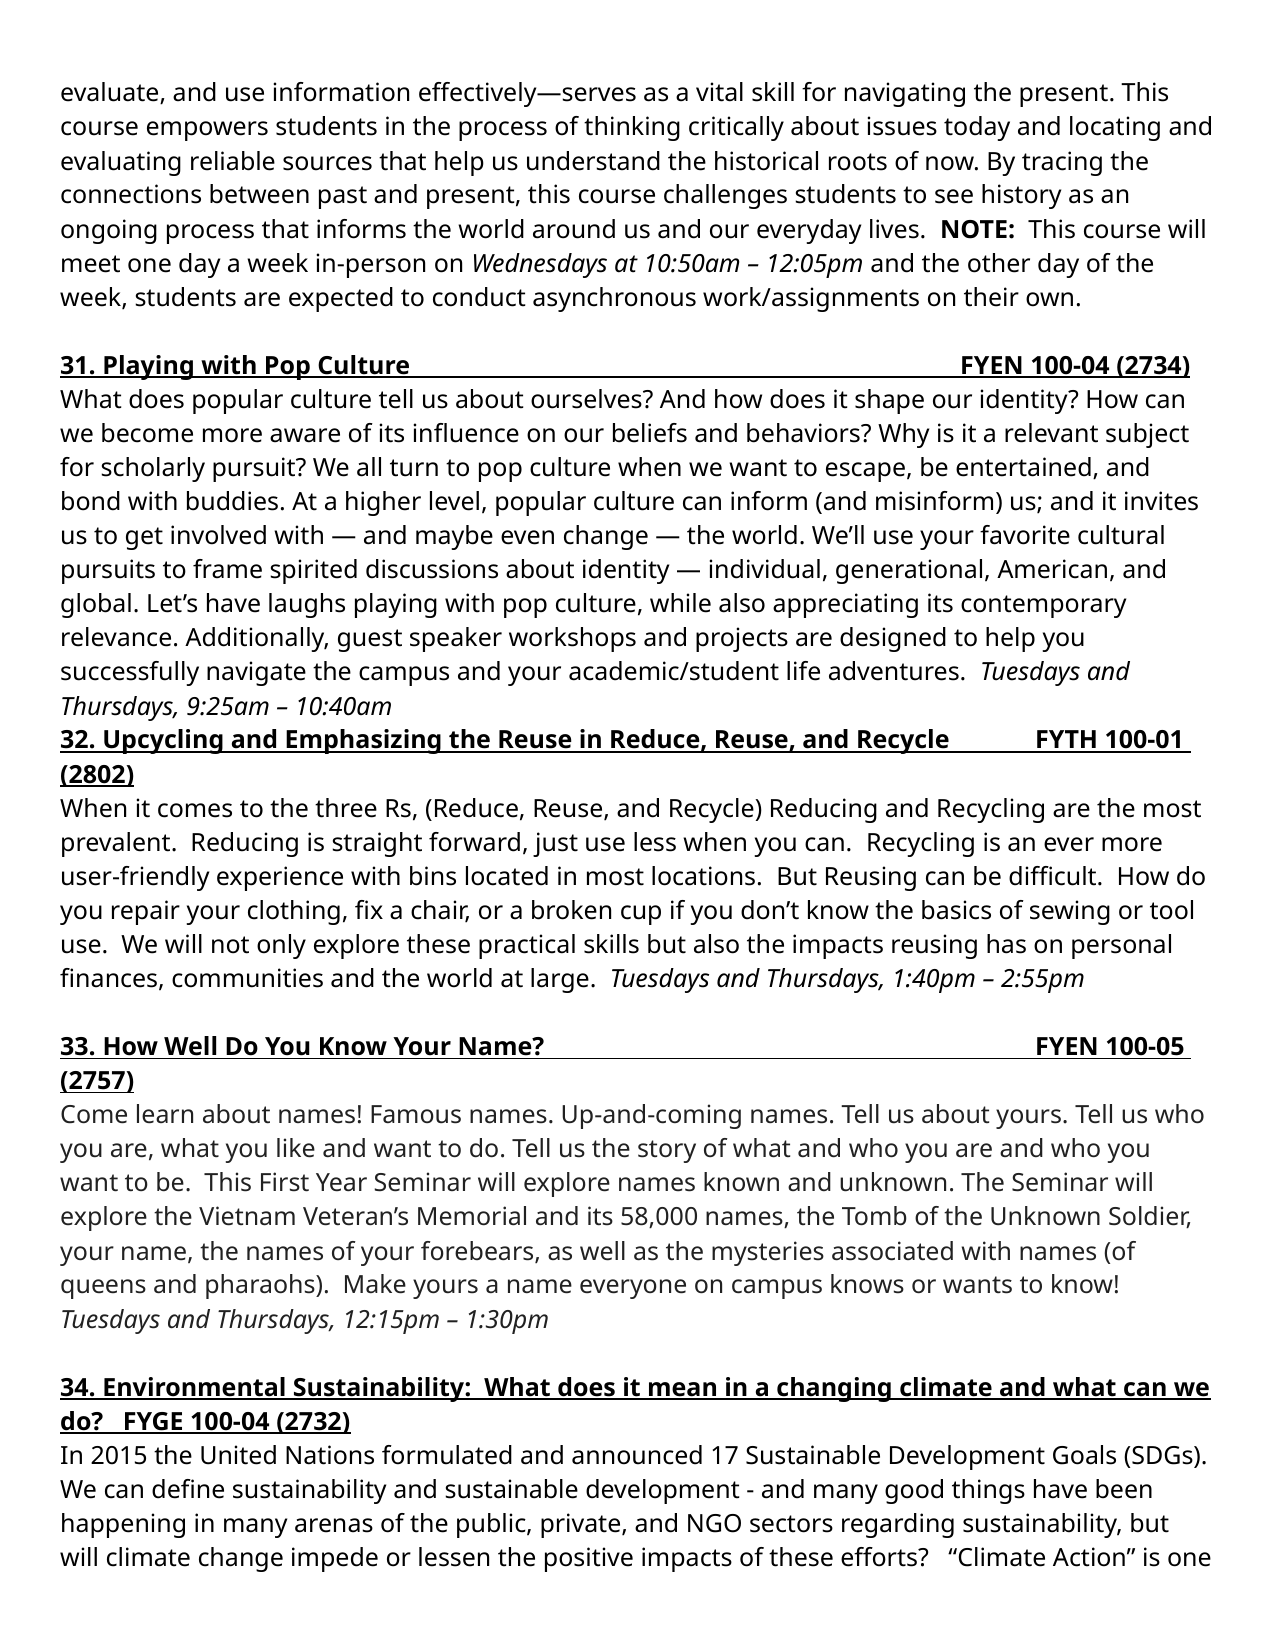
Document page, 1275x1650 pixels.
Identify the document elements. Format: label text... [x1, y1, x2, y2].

text 33. How Well Do You Know Your Name? FYEN 100-05 (2757) [60, 1029, 1215, 1097]
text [60, 1437, 1215, 1574]
text Come learn about names! Famous names. Up-and-coming names. Tell us about yours. Tell us who you are, what you like and want to do. Tell us the story of what and who you are and who you want to be. This First Year Seminar will explore names known and unknown. The Seminar will explore the Vietnam Veteran’s Memorial and its 58,000 names, the Tomb of the Unknown Soldier, your name, the names of your forebears, as well as the mysteries associated with names (of queens and pharaohs). Make yours a name everyone on campus knows or wants to know! Tuesdays and Thursdays, 12:15pm – 1:30pm [60, 1097, 1215, 1335]
text When it comes to the three Rs, (Reduce, Reuse, and Recycle) Reducing and Recycling are the most prevalent. Reducing is straight forward, just use less when you can. Recycling is an ever more user-friendly experience with bins located in most locations. But Reusing can be difficult. How do you repair your clothing, fix a chair, or a broken cup if you don’t know the basics of sewing or tool use. We will not only explore these practical skills but also the impacts reusing has on personal finances, communities and the world at large. Tuesdays and Thursdays, 1:40pm – 2:55pm [60, 790, 1215, 995]
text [60, 75, 1215, 313]
text 34. Environmental Sustainability: What does it mean in a changing climate and what can we do? FYGE 100-04 (2732) [60, 1369, 1215, 1437]
text 31. Playing with Pop Culture FYEN 100-04 (2734) [60, 347, 1215, 382]
text What does popular culture tell us about ourselves? And how does it shape our identity? How can we become more aware of its influence on our beliefs and behaviors? Why is it a relevant subject for scholarly pursuit? We all turn to pop culture when we want to escape, be entertained, and bond with buddies. At a higher level, popular culture can inform (and misinform) us; and it invites us to get involved with — and maybe even change — the world. We’ll use your favorite cultural pursuits to frame spirited discussions about identity — individual, generational, American, and global. Let’s have laughs playing with pop culture, while also appreciating its contemporary relevance. Additionally, guest speaker workshops and projects are designed to help you successfully navigate the campus and your academic/student life adventures. Tuesdays and Thursdays, 9:25am – 10:40am [60, 382, 1215, 722]
text 32. Upcycling and Emphasizing the Reuse in Reduce, Reuse, and Recycle FYTH 100-01 (2802) [60, 722, 1215, 790]
